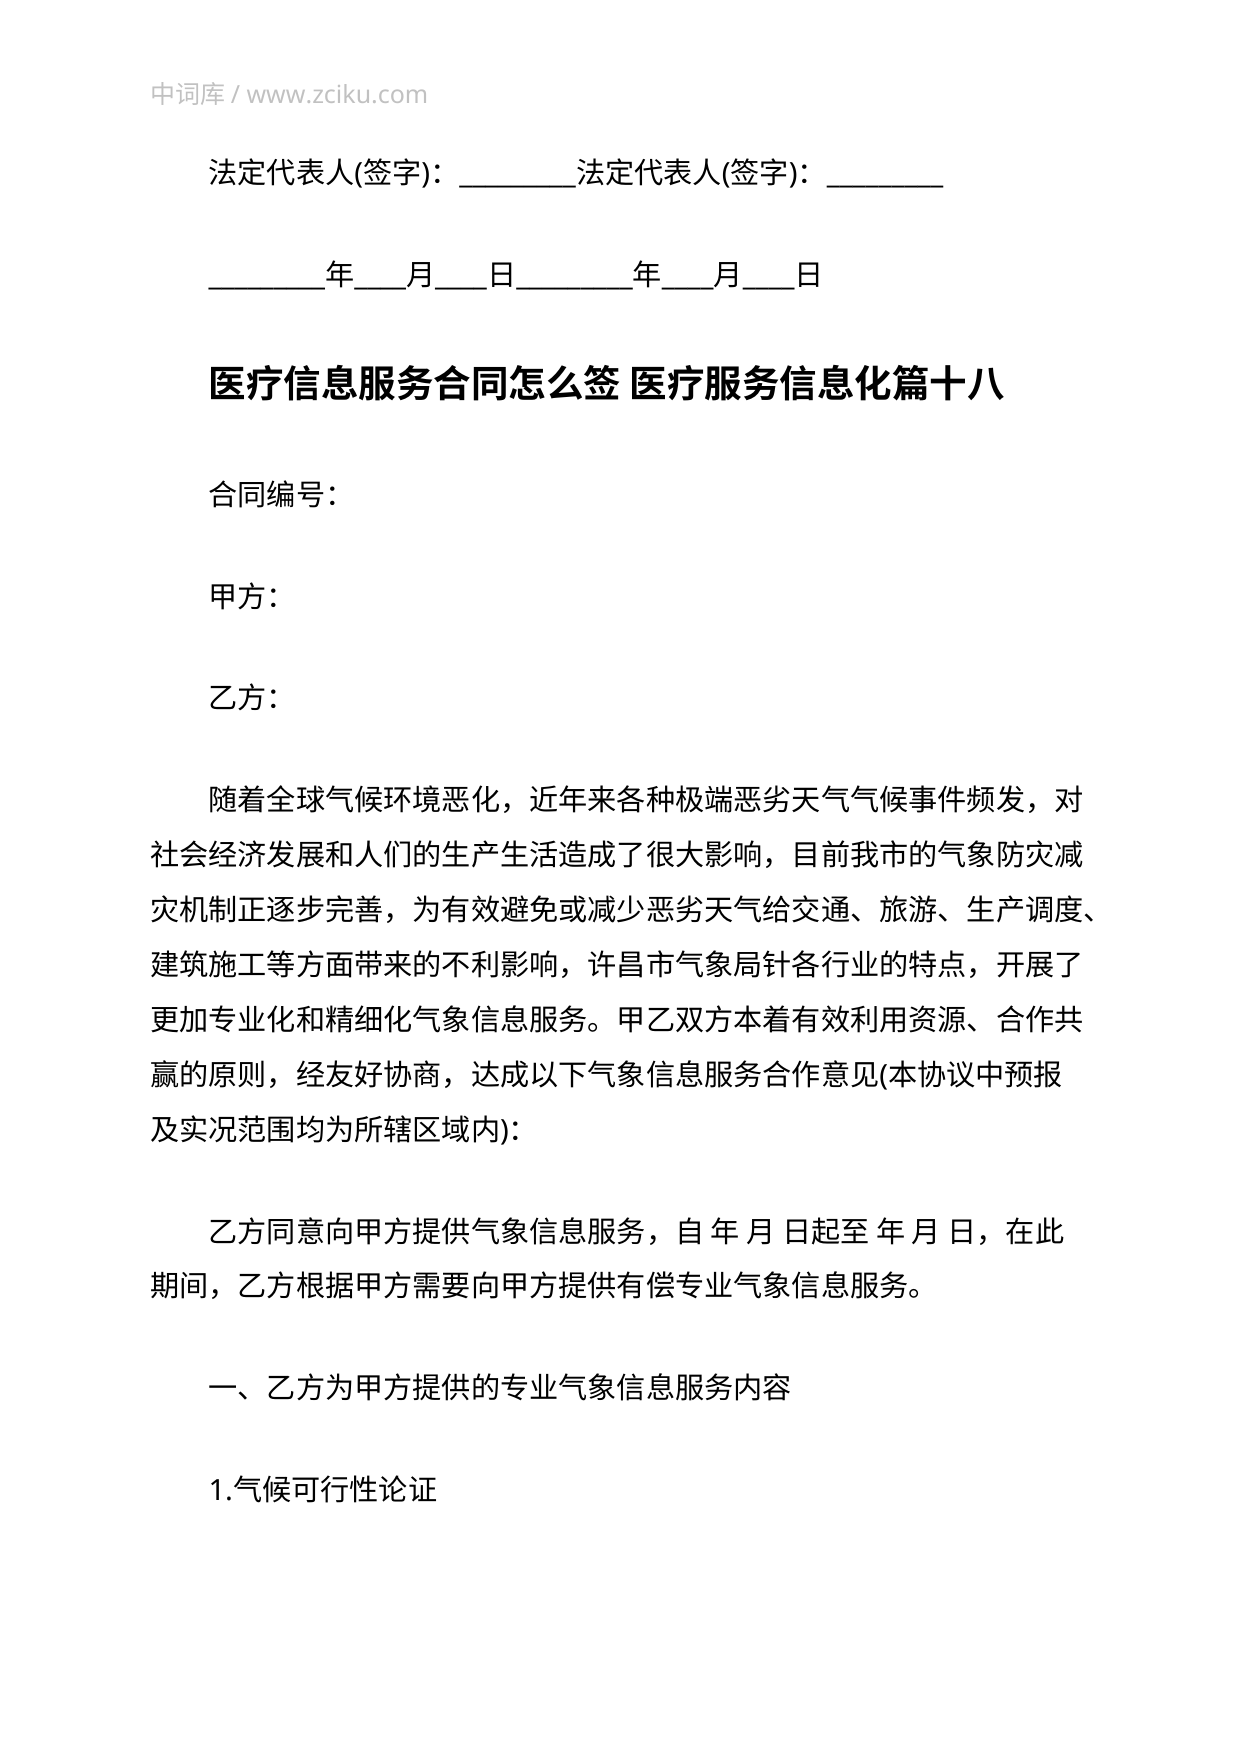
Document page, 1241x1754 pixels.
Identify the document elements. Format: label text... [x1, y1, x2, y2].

text _________年____月____日_________年____月____日 [150, 252, 1090, 294]
text 乙方同意向甲方提供气象信息服务，自 年 月 日起至 年 月 日，在此期间，乙方根据甲方需要向甲方提供有偿专业气象信息服务。 [150, 1208, 1090, 1305]
text 1.气候可行性论证 [150, 1467, 1090, 1509]
text 医疗信息服务合同怎么签 医疗服务信息化篇十八 [150, 354, 1090, 408]
text 乙方： [150, 675, 1090, 717]
text 甲方： [150, 573, 1090, 615]
text 随着全球气候环境恶化，近年来各种极端恶劣天气气候事件频发，对社会经济发展和人们的生产生活造成了很大影响，目前我市的气象防灾减灾机制正逐步完善，为有效避免或减少恶劣天气给交通、旅游、生产调度、建筑施工等方面带来的不利影响，许昌市气象局针各行业的特点，开展了更加专业化和精细化气象信息服务。甲乙双方本着有效利用资源、合作共赢的原则，经友好协商，达成以下气象信息服务合作意见(本协议中预报及实况范围均为所辖区域内)： [150, 777, 1090, 1148]
text 一、乙方为甲方提供的专业气象信息服务内容 [150, 1365, 1090, 1407]
text 合同编号： [150, 471, 1090, 514]
text 法定代表人(签字)：_________法定代表人(签字)：_________ [150, 150, 1090, 192]
